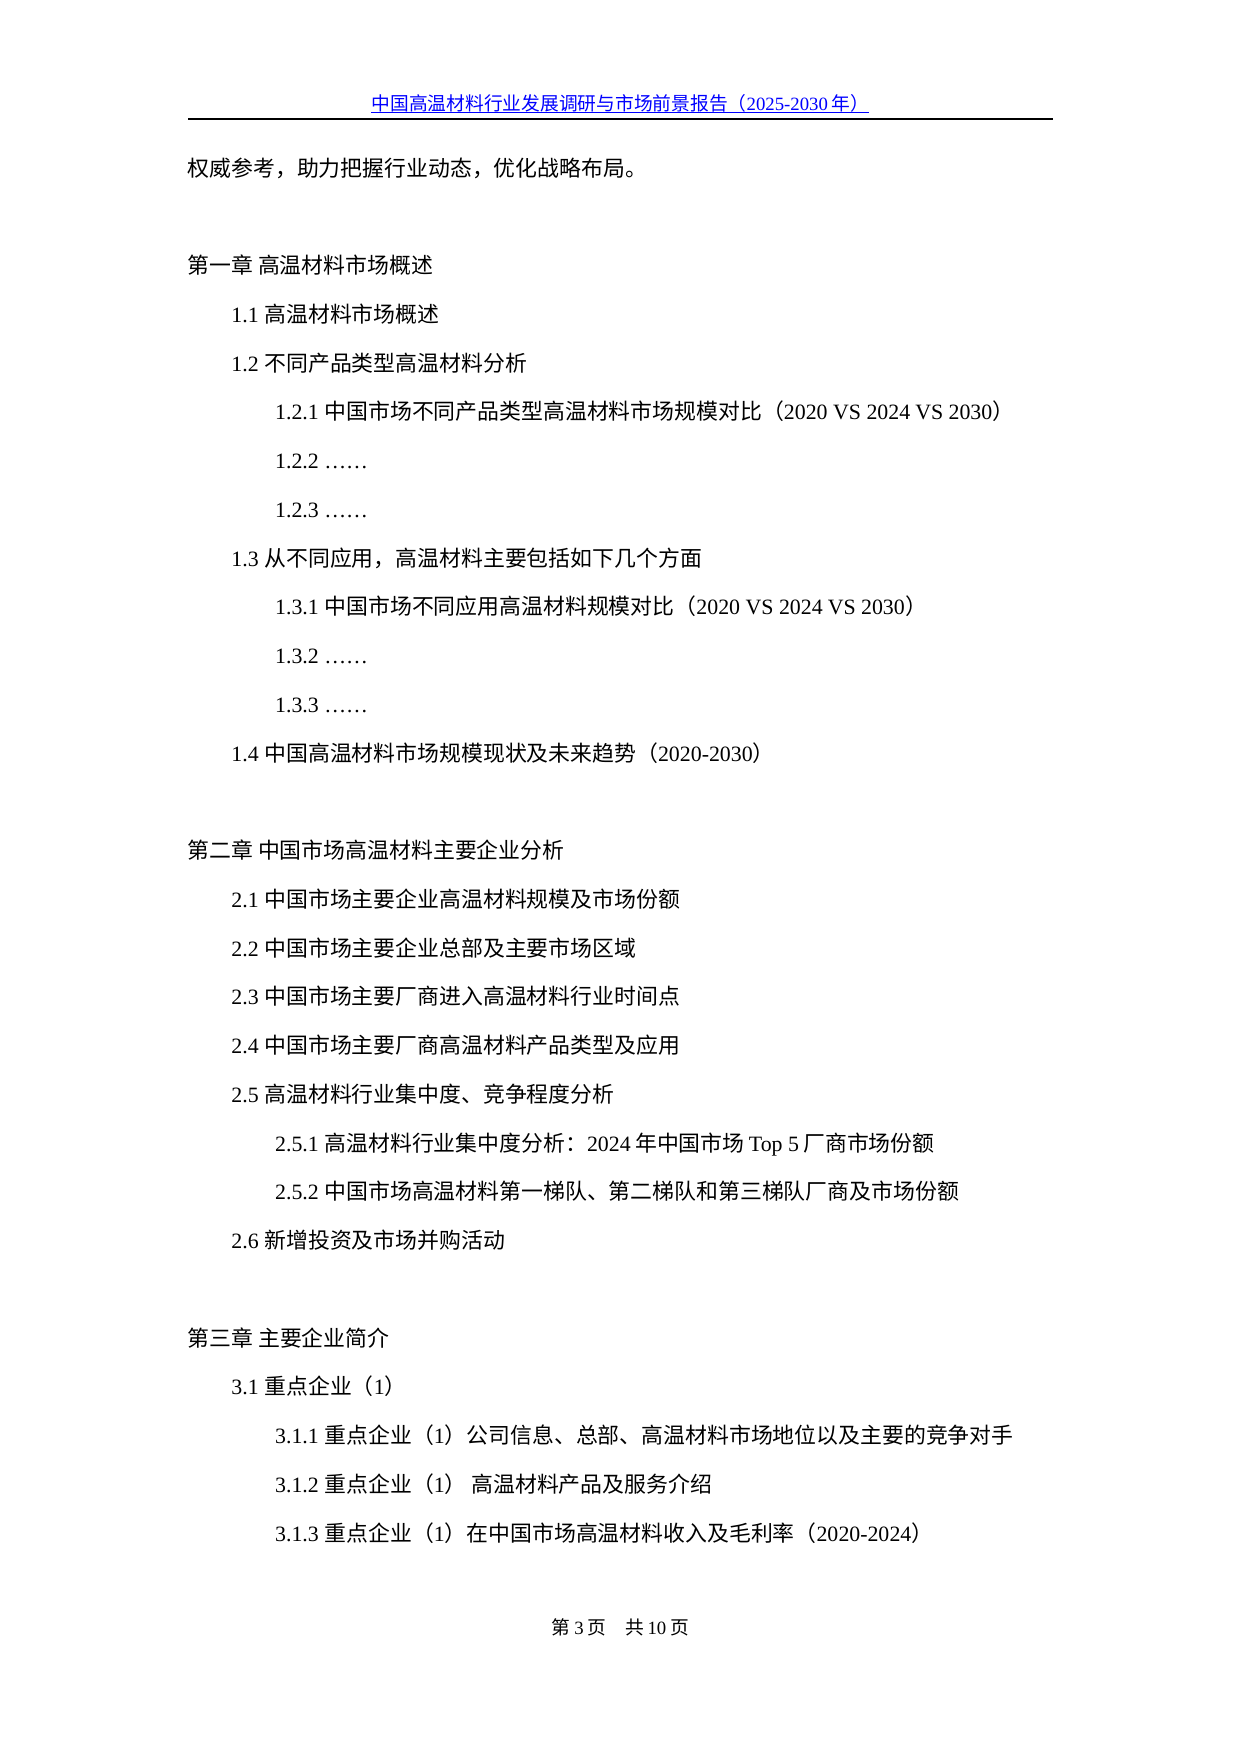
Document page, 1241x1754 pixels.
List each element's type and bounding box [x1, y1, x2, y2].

text [187, 150, 1053, 1548]
